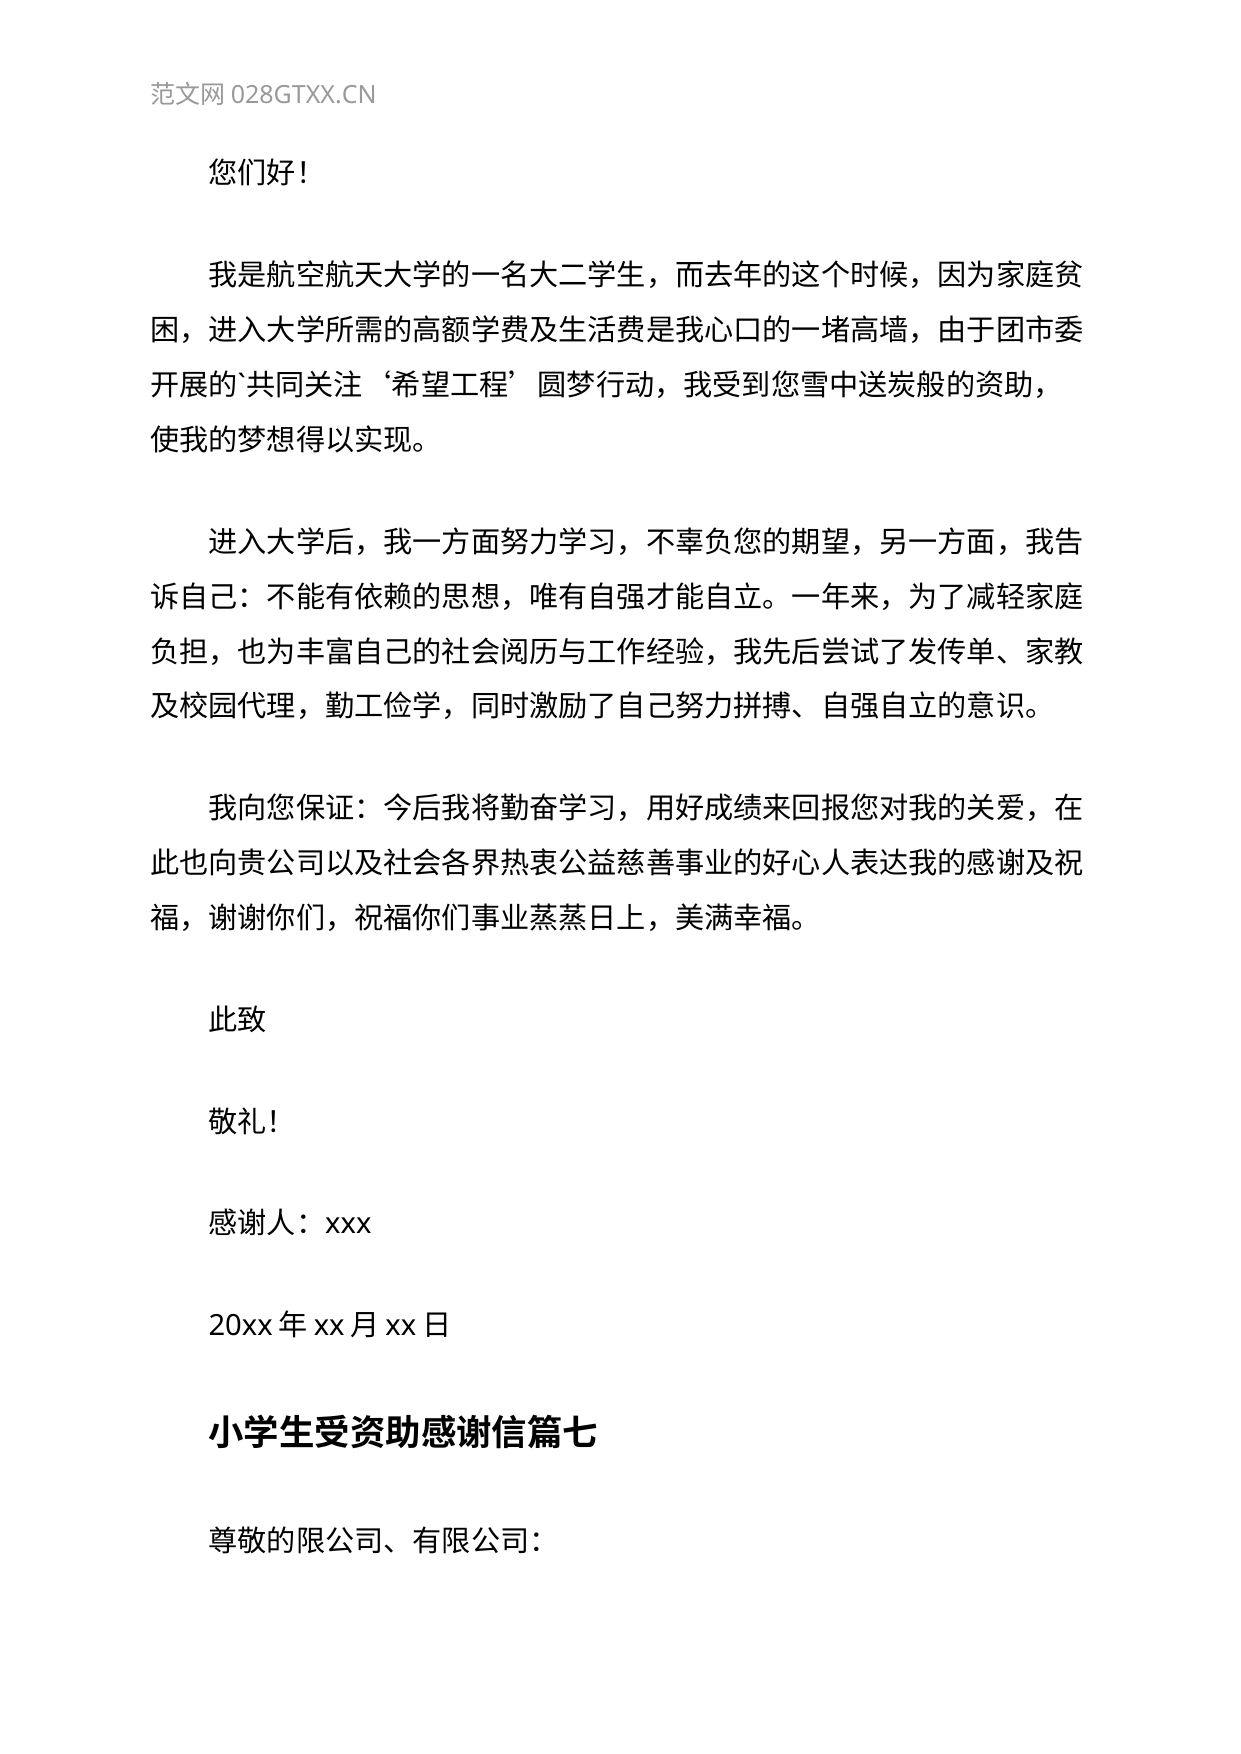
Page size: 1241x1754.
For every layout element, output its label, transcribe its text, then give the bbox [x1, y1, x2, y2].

text 尊敬的限公司、有限公司： [150, 1517, 1090, 1559]
text 20xx年xx月xx日 [150, 1302, 1090, 1344]
text 我是航空航天大学的一名大二学生，而去年的这个时候，因为家庭贫困，进入大学所需的高额学费及生活费是我心口的一堵高墙，由于团市委开展的`共同关注‘希望工程’圆梦行动，我受到您雪中送炭般的资助，使我的梦想得以实现。 [150, 252, 1090, 459]
text 我向您保证：今后我将勤奋学习，用好成绩来回报您对我的关爱，在此也向贵公司以及社会各界热衷公益慈善事业的好心人表达我的感谢及祝福，谢谢你们，祝福你们事业蒸蒸日上，美满幸福。 [150, 785, 1090, 937]
text 感谢人：xxx [150, 1200, 1090, 1242]
text 敬礼！ [150, 1098, 1090, 1140]
text 您们好！ [150, 150, 1090, 192]
text 小学生受资助感谢信篇七 [150, 1404, 1090, 1455]
text 此致 [150, 996, 1090, 1039]
text 进入大学后，我一方面努力学习，不辜负您的期望，另一方面，我告诉自己：不能有依赖的思想，唯有自强才能自立。一年来，为了减轻家庭负担，也为丰富自己的社会阅历与工作经验，我先后尝试了发传单、家教及校园代理，勤工俭学，同时激励了自己努力拼搏、自强自立的意识。 [150, 518, 1090, 725]
